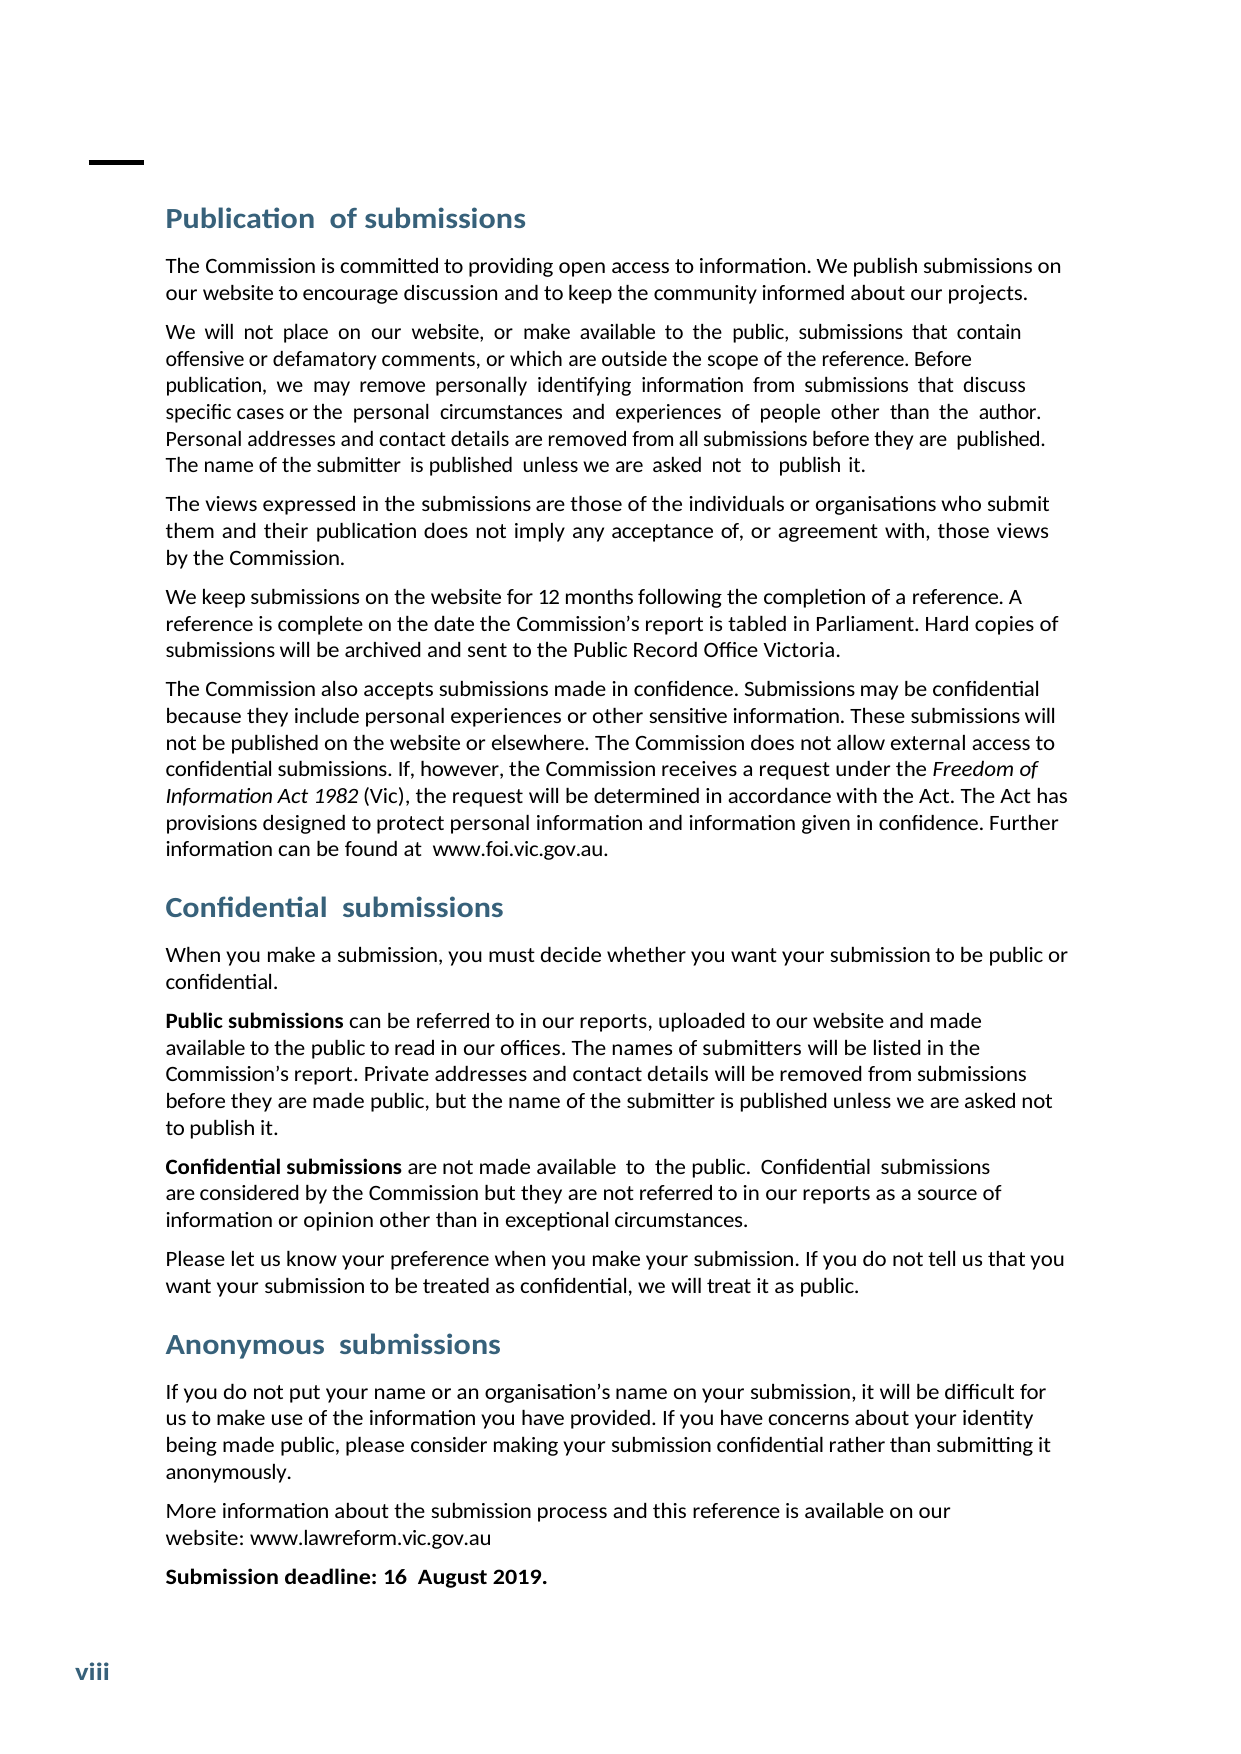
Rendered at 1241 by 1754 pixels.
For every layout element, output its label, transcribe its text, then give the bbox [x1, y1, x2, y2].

subtitle Confidential submissions [165, 889, 1086, 925]
text Confidential submissions are not made available to the public. Confidential submissions are considered by the Commission but they are not referred to in our reports as a source of information or opinion other than in exceptional circumstances. [165, 1153, 1011, 1233]
text The views expressed in the submissions are those of the individuals or organisations who submit them and their publication does not imply any acceptance of, or agreement with, those views by the Commission. [165, 491, 1050, 571]
text More information about the submission process and this reference is available on our website: www.lawreform.vic.gov.au [165, 1497, 953, 1550]
subtitle Anonymous submissions [165, 1326, 1086, 1362]
text We keep submissions on the website for 12 months following the completion of a reference. A reference is complete on the date the Commission’s report is tabled in Parliament. Hard copies of submissions will be archived and sent to the Public Record Office Victoria. [165, 583, 1061, 663]
text Please let us know your preference when you make your submission. If you do not tell us that you want your submission to be treated as confidential, we will treat it as public. [165, 1245, 1086, 1299]
text Public submissions can be referred to in our reports, uploaded to our website and made available to the public to read in our offices. The names of submitters will be listed in the Commission’s report. Private addresses and contact details will be removed from submissions before they are made public, but the name of the submitter is published unless we are asked not to publish it. [165, 1007, 1059, 1140]
text We will not place on our website, or make available to the public, submissions that contain offensive or defamatory comments, or which are outside the scope of the reference. Before publication, we may remove personally identifying information from submissions that discuss specific cases or the personal circumstances and experiences of people other than the author. Personal addresses and contact details are removed from all submissions before they are published. The name of the submitter is published unless we are asked not to publish it. [165, 318, 1061, 478]
text When you make a submission, you must decide whether you want your submission to be public or confidential. [165, 941, 1070, 994]
text The Commission also accepts submissions made in confidence. Submissions may be confidential because they include personal experiences or other sensitive information. These submissions will not be published on the website or elsewhere. The Commission does not allow external access to confidential submissions. If, however, the Commission receives a request under the Freedom of Information Act 1982 (Vic), the request will be determined in accordance with the Act. The Act has provisions designed to protect personal information and information given in confidence. Further information can be found at www.foi.vic.gov.au. [165, 676, 1075, 862]
text The Commission is committed to providing open access to information. We publish submissions on our website to encourage discussion and to keep the community informed about our projects. [165, 252, 1086, 306]
subtitle Submission deadline: 16 August 2019. [165, 1563, 1086, 1589]
text Publication of submissions [165, 201, 1086, 236]
text viii [75, 1656, 1086, 1686]
text If you do not put your name or an organisation’s name on your submission, it will be difficult for us to make use of the information you have provided. If you have concerns about your identity being made public, please consider making your submission confidential rather than submitting it anonymously. [165, 1378, 1061, 1484]
